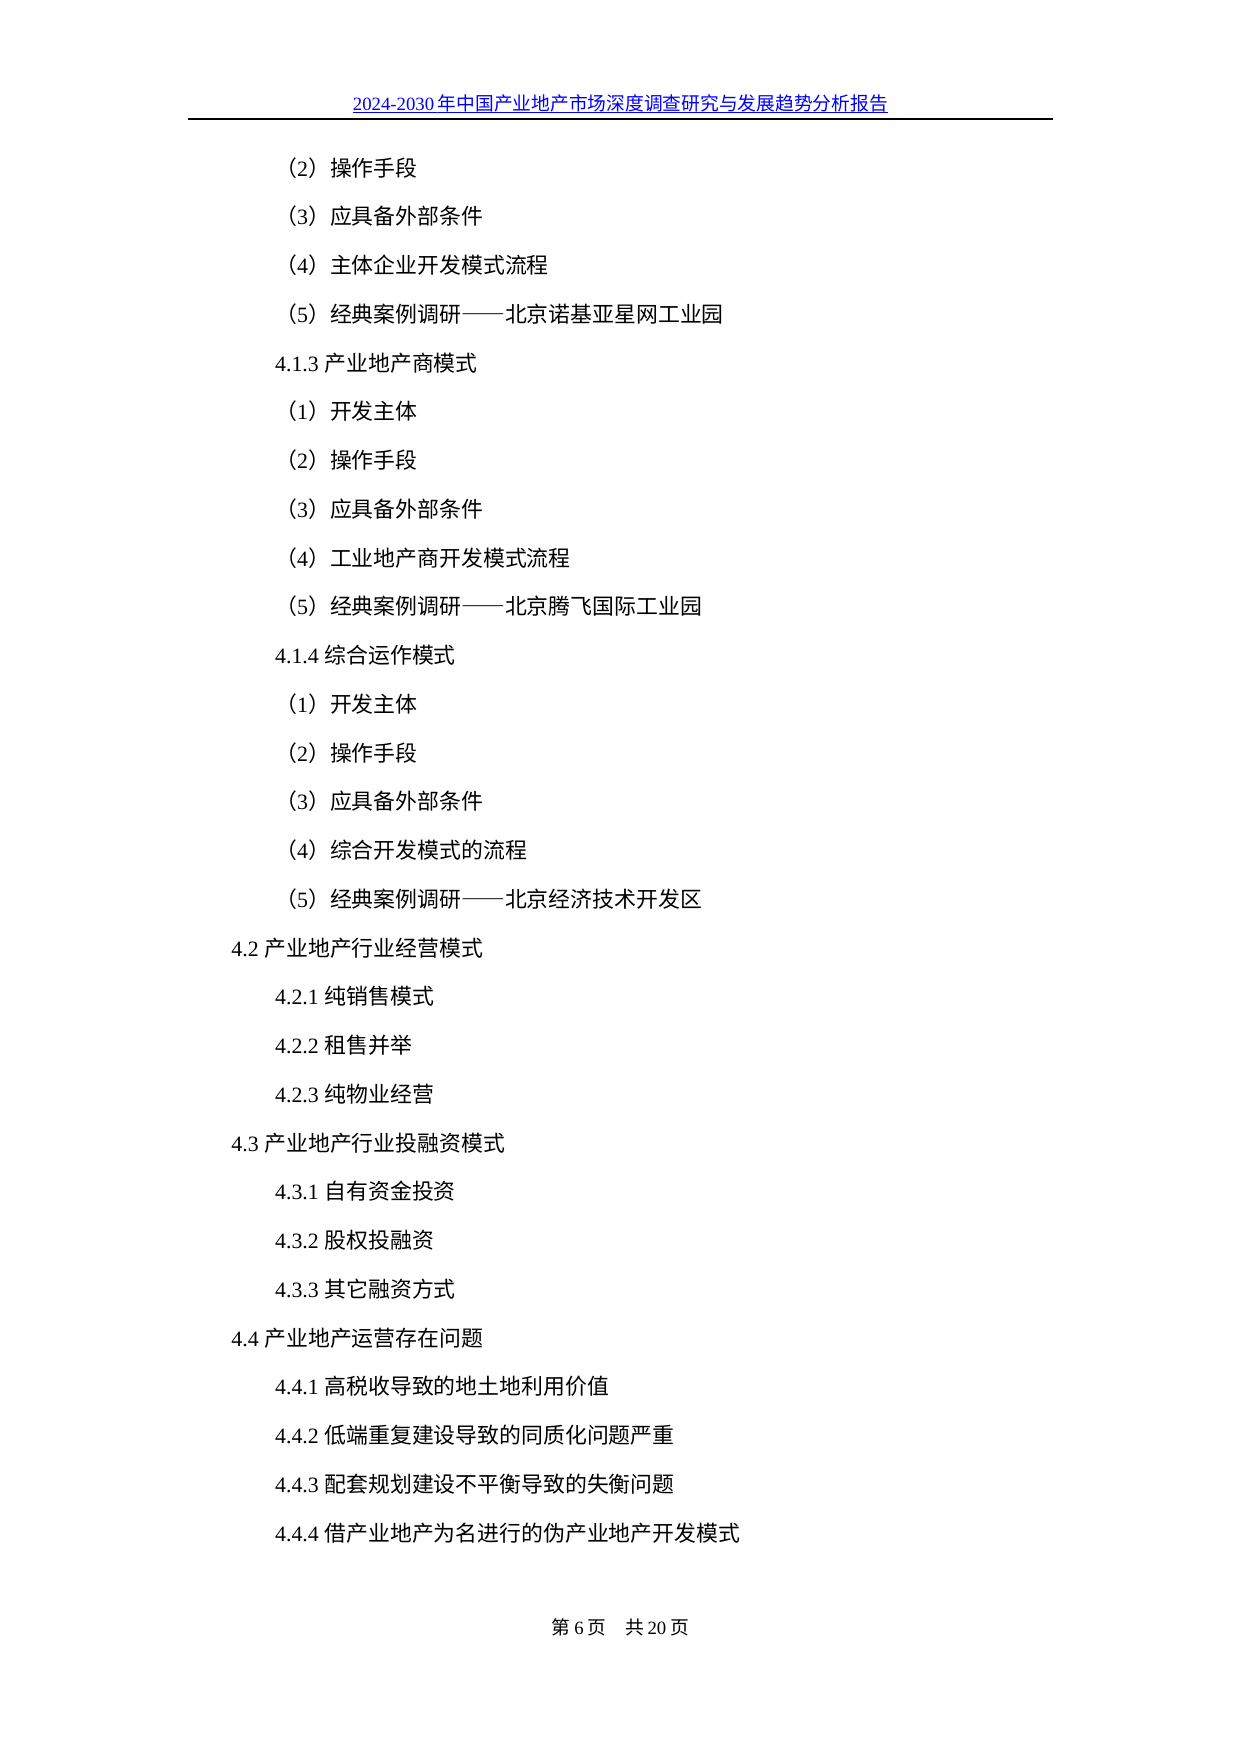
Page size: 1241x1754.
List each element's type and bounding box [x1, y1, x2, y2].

text [187, 150, 1053, 1548]
